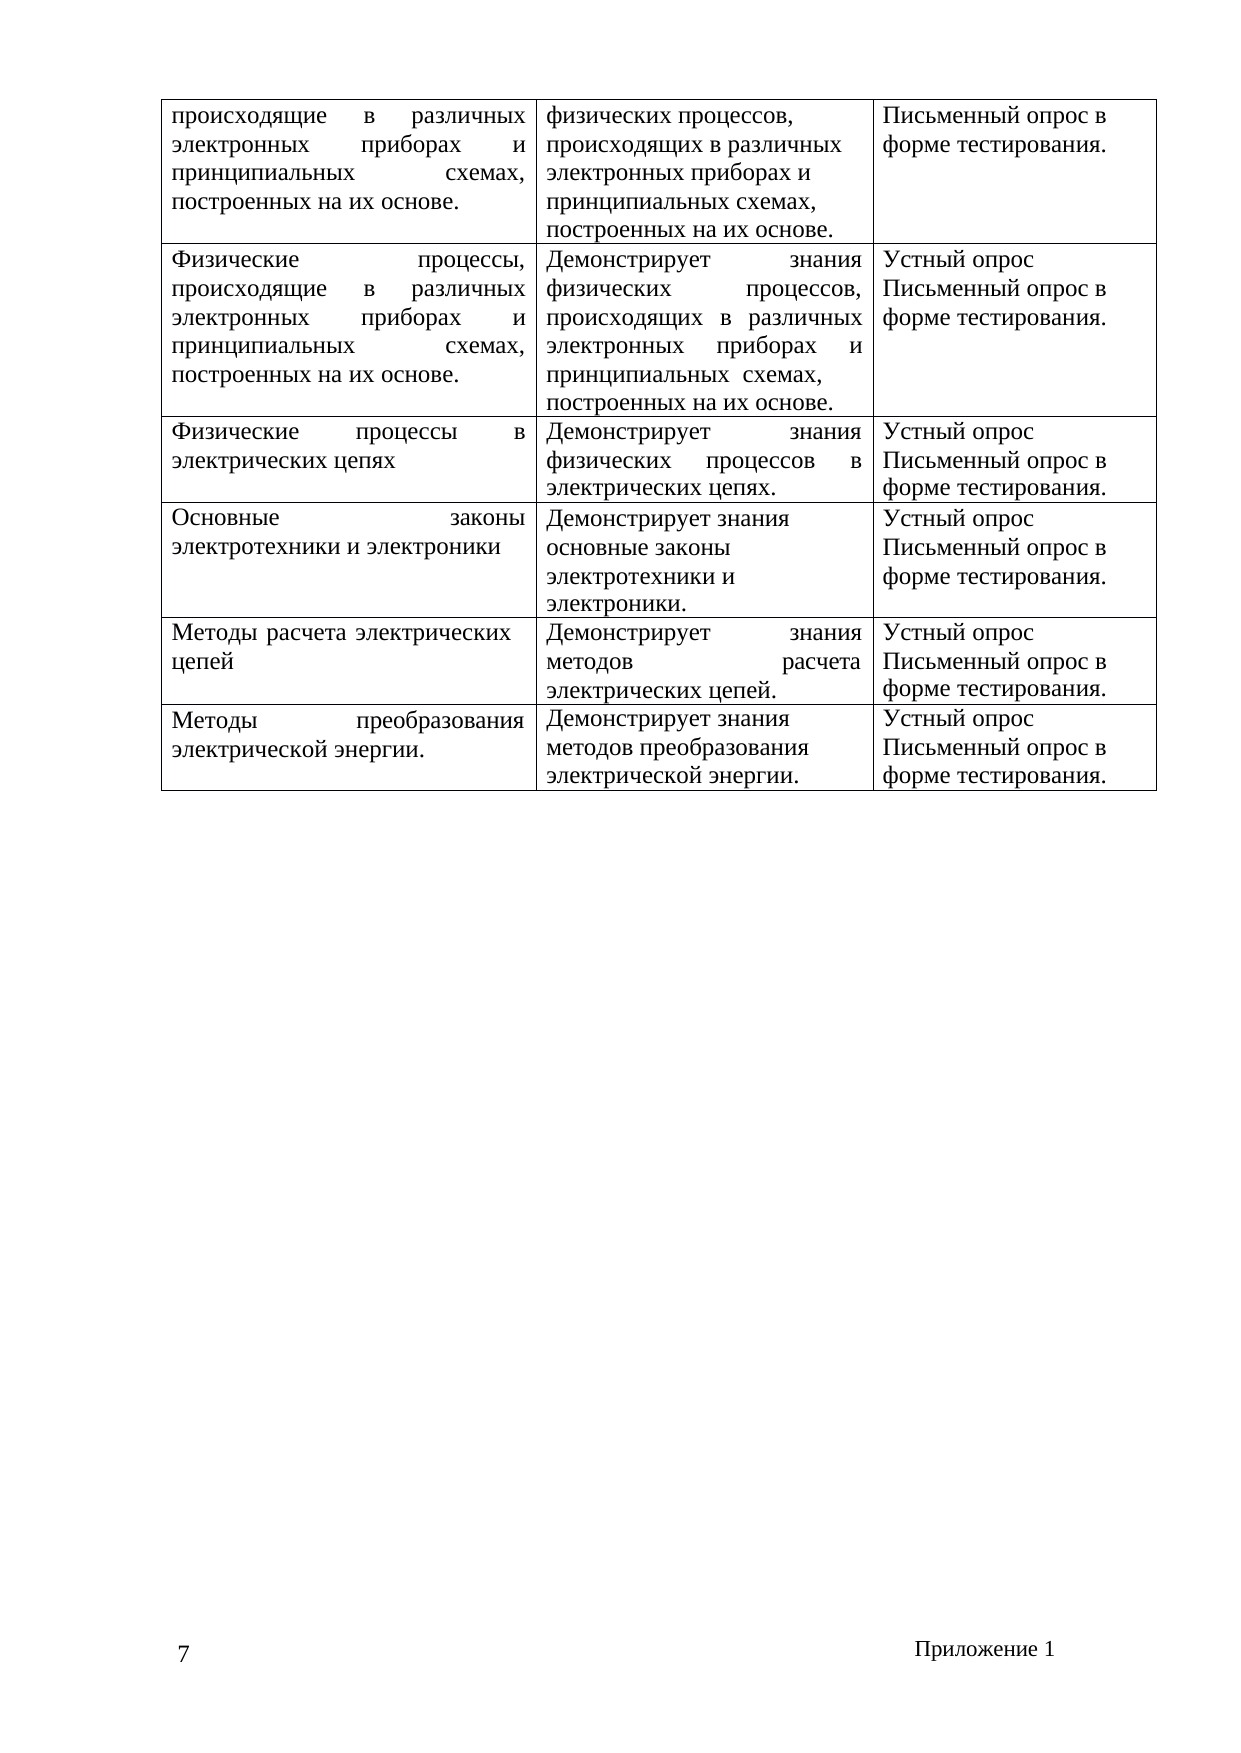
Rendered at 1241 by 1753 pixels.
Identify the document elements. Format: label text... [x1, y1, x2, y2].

table_cell Устный опрос Письменный опрос в форме тестирования. [874, 705, 1156, 790]
table_cell Демонстрирует знания физических процессов, происходящих в различных электронных приборах и принципиальных схемах, построенных на их основе. [537, 244, 873, 416]
table_cell Основные законы электротехники и электроники [162, 503, 536, 617]
table_cell Устный опрос Письменный опрос в форме тестирования. [874, 618, 1156, 704]
table_cell Методы расчета электрических цепей [162, 618, 536, 704]
table_header физических процессов, происходящих в различных электронных приборах и принципиальных схемах, построенных на их основе. [537, 100, 873, 243]
table_header Письменный опрос в форме тестирования. [874, 100, 1156, 243]
table_header происходящие в различных электронных приборах и принципиальных схемах, построенных на их основе. [162, 100, 536, 243]
table_cell Устный опрос Письменный опрос в форме тестирования. [874, 503, 1156, 617]
table_cell Физические процессы, происходящие в различных электронных приборах и принципиальных схемах, построенных на их основе. [162, 244, 536, 416]
table_cell Методы преобразования электрической энергии. [162, 705, 536, 790]
table_cell Устный опрос Письменный опрос в форме тестирования. [874, 244, 1156, 416]
table_cell Демонстрирует знания физических процессов в электрических цепях. [537, 417, 873, 502]
table_cell Демонстрирует знания основные законы электротехники и электроники. [537, 503, 873, 617]
table_header Приложение 1 к рабочей программе дисциплины Электротехника [829, 1608, 1169, 1680]
table_cell Демонстрирует знания методов преобразования электрической энергии. [537, 705, 873, 790]
table_cell Физические процессы в электрических цепях [162, 417, 536, 502]
table_cell Устный опрос Письменный опрос в форме тестирования. [874, 417, 1156, 502]
table_cell Демонстрирует знания методов расчета электрических цепей. [537, 618, 873, 704]
